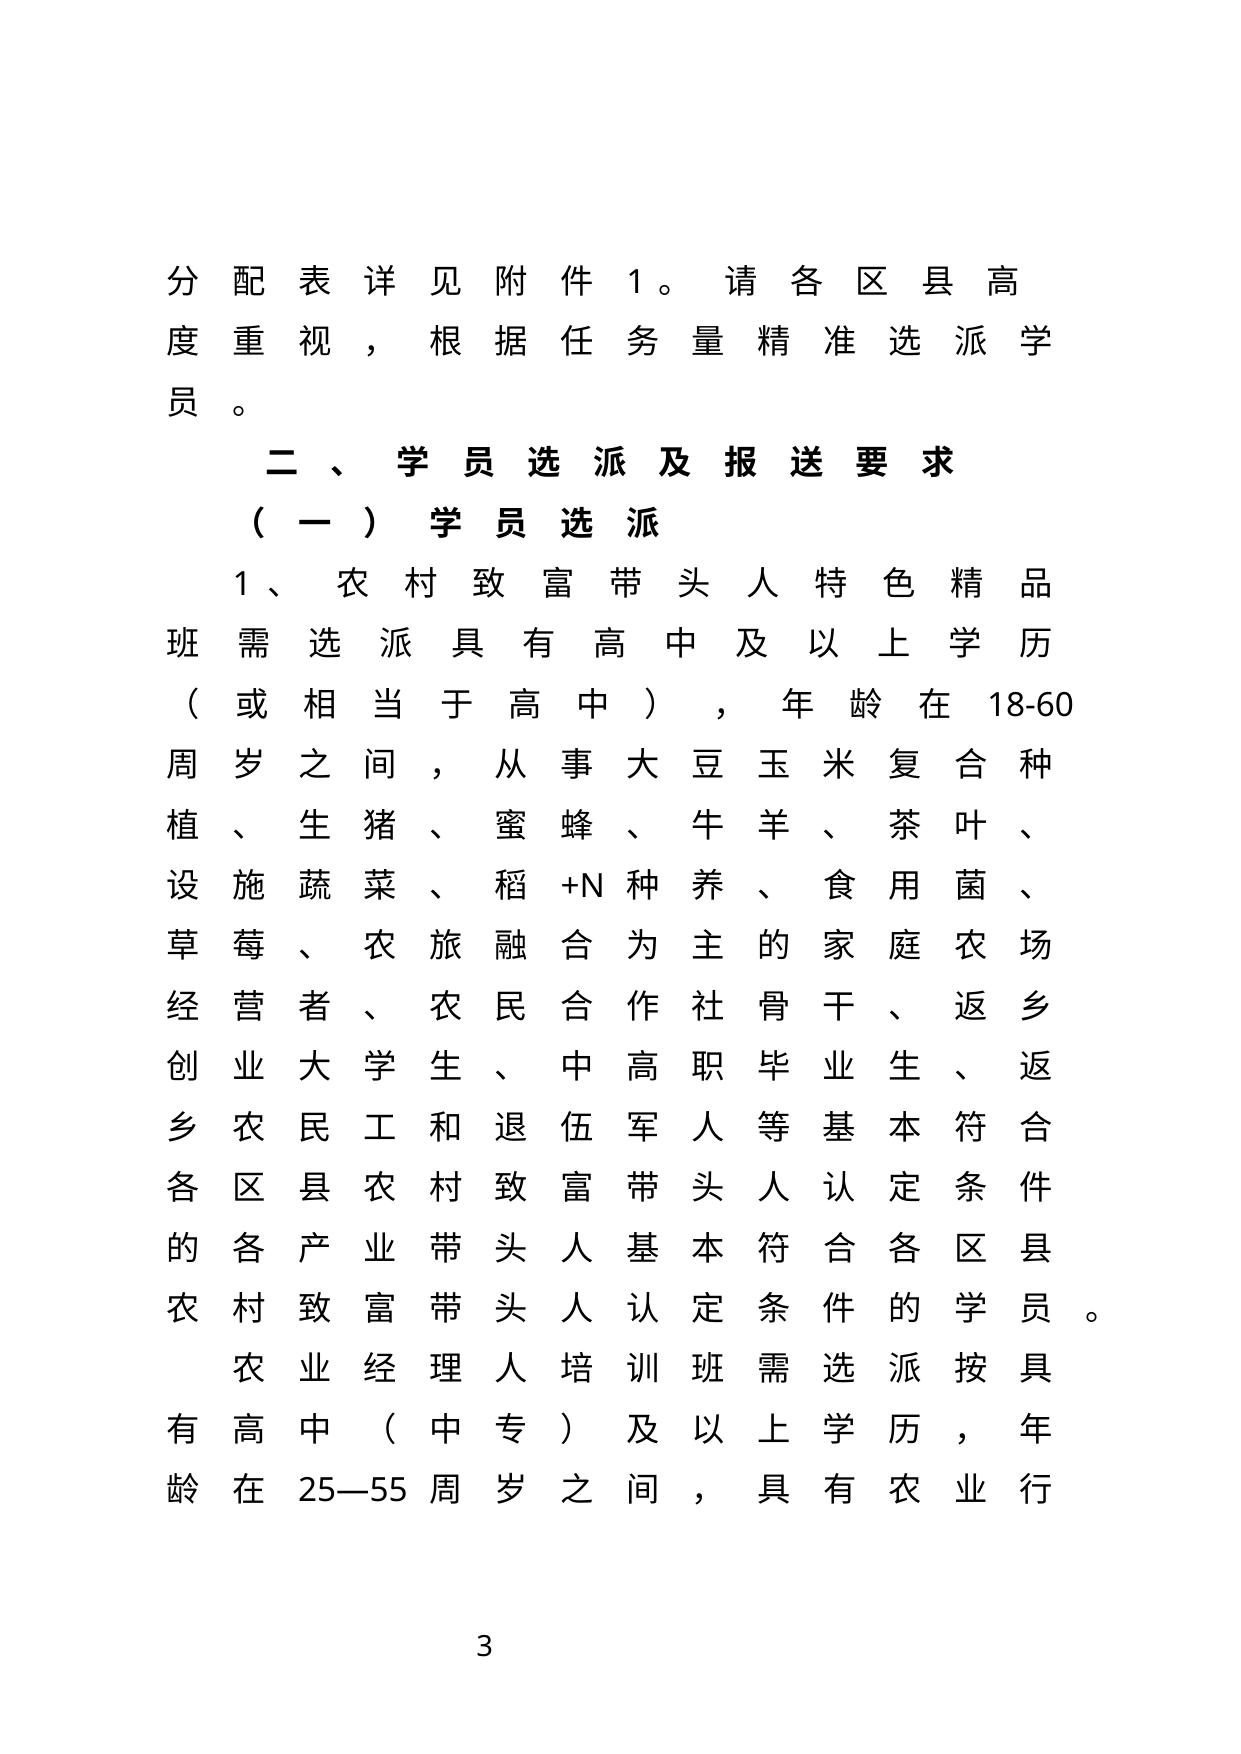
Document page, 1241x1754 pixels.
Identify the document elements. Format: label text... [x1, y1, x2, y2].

text 1、农村致富带头人特色精品班需选派具有高中及以上学历（或相当于高中），年龄在18-60周岁之间，从事大豆玉米复合种植、生猪、蜜蜂、牛羊、茶叶、设施蔬菜、稻+N种养、食用菌、草莓、农旅融合为主的家庭农场经营者、农民合作社骨干、返乡创业大学生、中高职毕业生、返乡农民工和退伍军人等基本符合各区县农村致富带头人认定条件的各产业带头人基本符合各区县农村致富带头人认定条件的学员。 [167, 551, 1085, 1336]
list 学员选派及报送要求 [167, 430, 1085, 490]
text （一）学员选派 [167, 490, 1085, 551]
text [167, 248, 1085, 430]
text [167, 1336, 1085, 1517]
